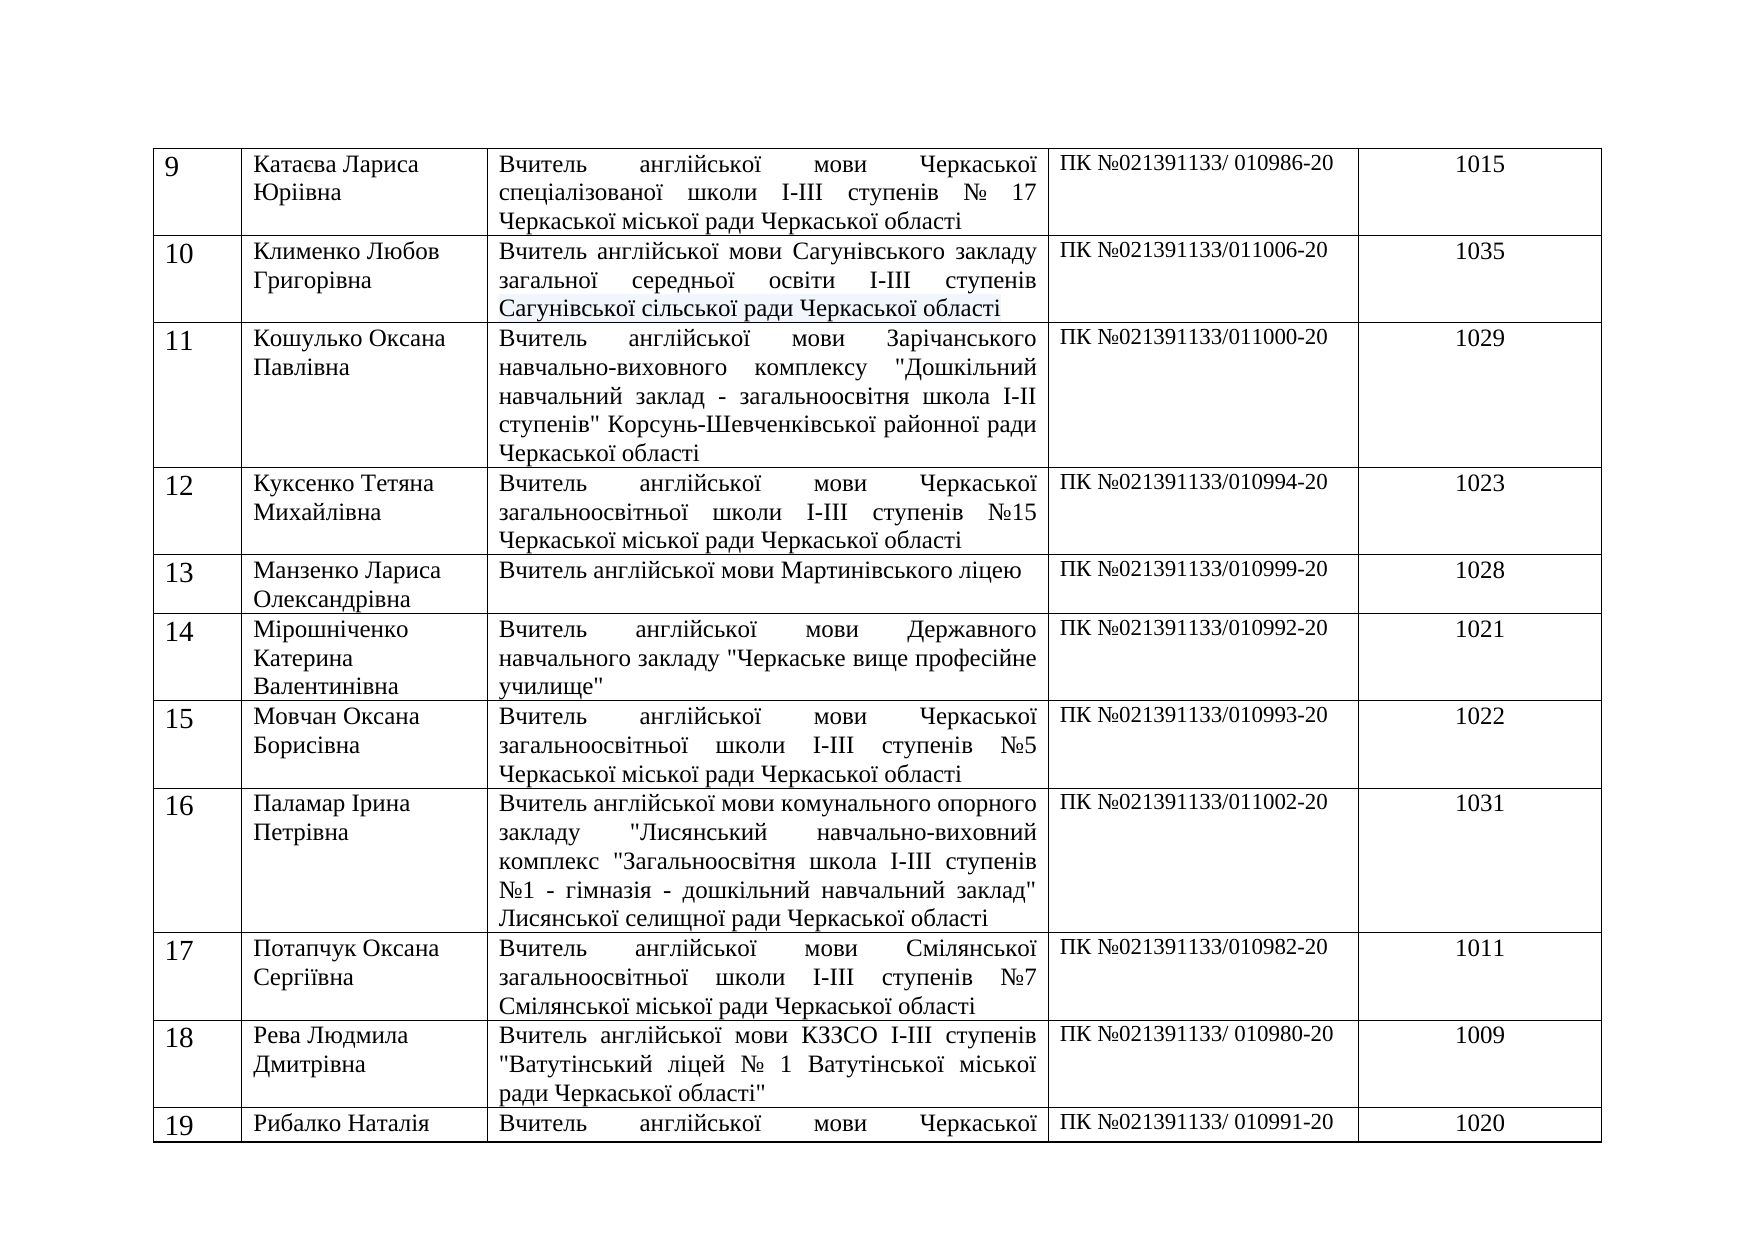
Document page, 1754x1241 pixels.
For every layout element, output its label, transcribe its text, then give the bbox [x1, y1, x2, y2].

table_cell 19 [154, 1108, 241, 1141]
table_cell ПК №021391133/011000-20 [1049, 323, 1358, 467]
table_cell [1049, 1108, 1358, 1141]
table_cell Вчитель англійської мови Смілянської загальноосвітньої школи І-ІІІ ступенів №7 Смілянської міської ради Черкаської області [488, 933, 1048, 1019]
table_cell Манзенко Лариса Олександрівна [242, 555, 487, 613]
table_cell Клименко Любов Григорівна [242, 236, 487, 322]
table_cell 1009 [1359, 1021, 1601, 1107]
table_cell 9 [154, 149, 241, 235]
table_cell 12 [154, 468, 241, 554]
table_cell ПК №021391133/010992-20 [1049, 614, 1358, 700]
table_cell Паламар Ірина Петрівна [242, 789, 487, 932]
table_cell 10 [154, 236, 241, 322]
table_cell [242, 1108, 487, 1141]
table_cell Катаєва Лариса Юріівна [242, 149, 487, 235]
table_cell 13 [154, 555, 241, 613]
table_cell Потапчук Оксана Сергіївна [242, 933, 487, 1019]
table_cell Рева Людмила Дмитрівна [242, 1021, 487, 1107]
table_cell Вчитель англійської мови комунального опорного закладу "Лисянський навчально-виховний комплекс "Загальноосвітня школа І-ІІІ ступенів №1 - гімназія - дошкільний навчальний заклад" Лисянської селищної ради Черкаської області [488, 789, 1048, 932]
table_cell 1020 [1359, 1108, 1601, 1141]
table_cell Кошулько Оксана Павлівна [242, 323, 487, 467]
table_cell 1021 [1359, 614, 1601, 700]
table_cell 17 [154, 933, 241, 1019]
table_cell Вчитель англійської мови Державного навчального закладу "Черкаське вище професійне училище" [488, 614, 1048, 700]
table_cell ПК №021391133/010982-20 [1049, 933, 1358, 1019]
table_cell 1035 [1359, 236, 1601, 322]
table_cell 1029 [1359, 323, 1601, 467]
table_cell 16 [154, 789, 241, 932]
table_cell ПК №021391133/010994-20 [1049, 468, 1358, 554]
table_cell ПК №021391133/010999-20 [1049, 555, 1358, 613]
table_cell 15 [154, 701, 241, 787]
table_cell 14 [154, 614, 241, 700]
table_cell ПК №021391133/ 010986-20 [1049, 149, 1358, 235]
table_cell 1031 [1359, 789, 1601, 932]
table_cell Мірошніченко Катерина Валентинівна [242, 614, 487, 700]
table_cell 1015 [1359, 149, 1601, 235]
table_cell Вчитель англійської мови Черкаської загальноосвітньої школи I-III ступенів №15 Черкаської міської ради Черкаської області [488, 468, 1048, 554]
table_cell ПК №021391133/ 010980-20 [1049, 1021, 1358, 1107]
table_cell 1028 [1359, 555, 1601, 613]
table_cell Вчитель англійської мови Зарічанського навчально-виховного комплексу "Дошкільний навчальний заклад - загальноосвітня школа І-ІІ ступенів" Корсунь-Шевченківської районної ради Черкаської області [488, 323, 1048, 467]
table_cell 1011 [1359, 933, 1601, 1019]
table_cell Вчитель англійської мови КЗЗСО І-ІІІ ступенів "Ватутінський ліцей № 1 Ватутінської міської ради Черкаської області" [488, 1021, 1048, 1107]
table_cell 1023 [1359, 468, 1601, 554]
table_cell Вчитель англійської мови Мартинівського ліцею [488, 555, 1048, 613]
table_cell Вчитель англійської мови Сагунівського закладу загальної середньої освіти I-III ступенів Сагунівської сільської ради Черкаської області [488, 236, 1048, 322]
table_cell ПК №021391133/010993-20 [1049, 701, 1358, 787]
table_cell ПК №021391133/011002-20 [1049, 789, 1358, 932]
table_cell ПК №021391133/011006-20 [1049, 236, 1358, 322]
table_cell 18 [154, 1021, 241, 1107]
table_cell Мовчан Оксана Борисівна [242, 701, 487, 787]
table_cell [488, 1108, 1048, 1141]
table_cell Вчитель англійської мови Черкаської загальноосвітньої школи I-III ступенів №5 Черкаської міської ради Черкаської області [488, 701, 1048, 787]
table_cell 11 [154, 323, 241, 467]
table_cell Куксенко Тетяна Михайлівна [242, 468, 487, 554]
table_cell Вчитель англійської мови Черкаської спеціалізованої школи І-ІІІ ступенів № 17 Черкаської міської ради Черкаської області [488, 149, 1048, 235]
table_cell 1022 [1359, 701, 1601, 787]
